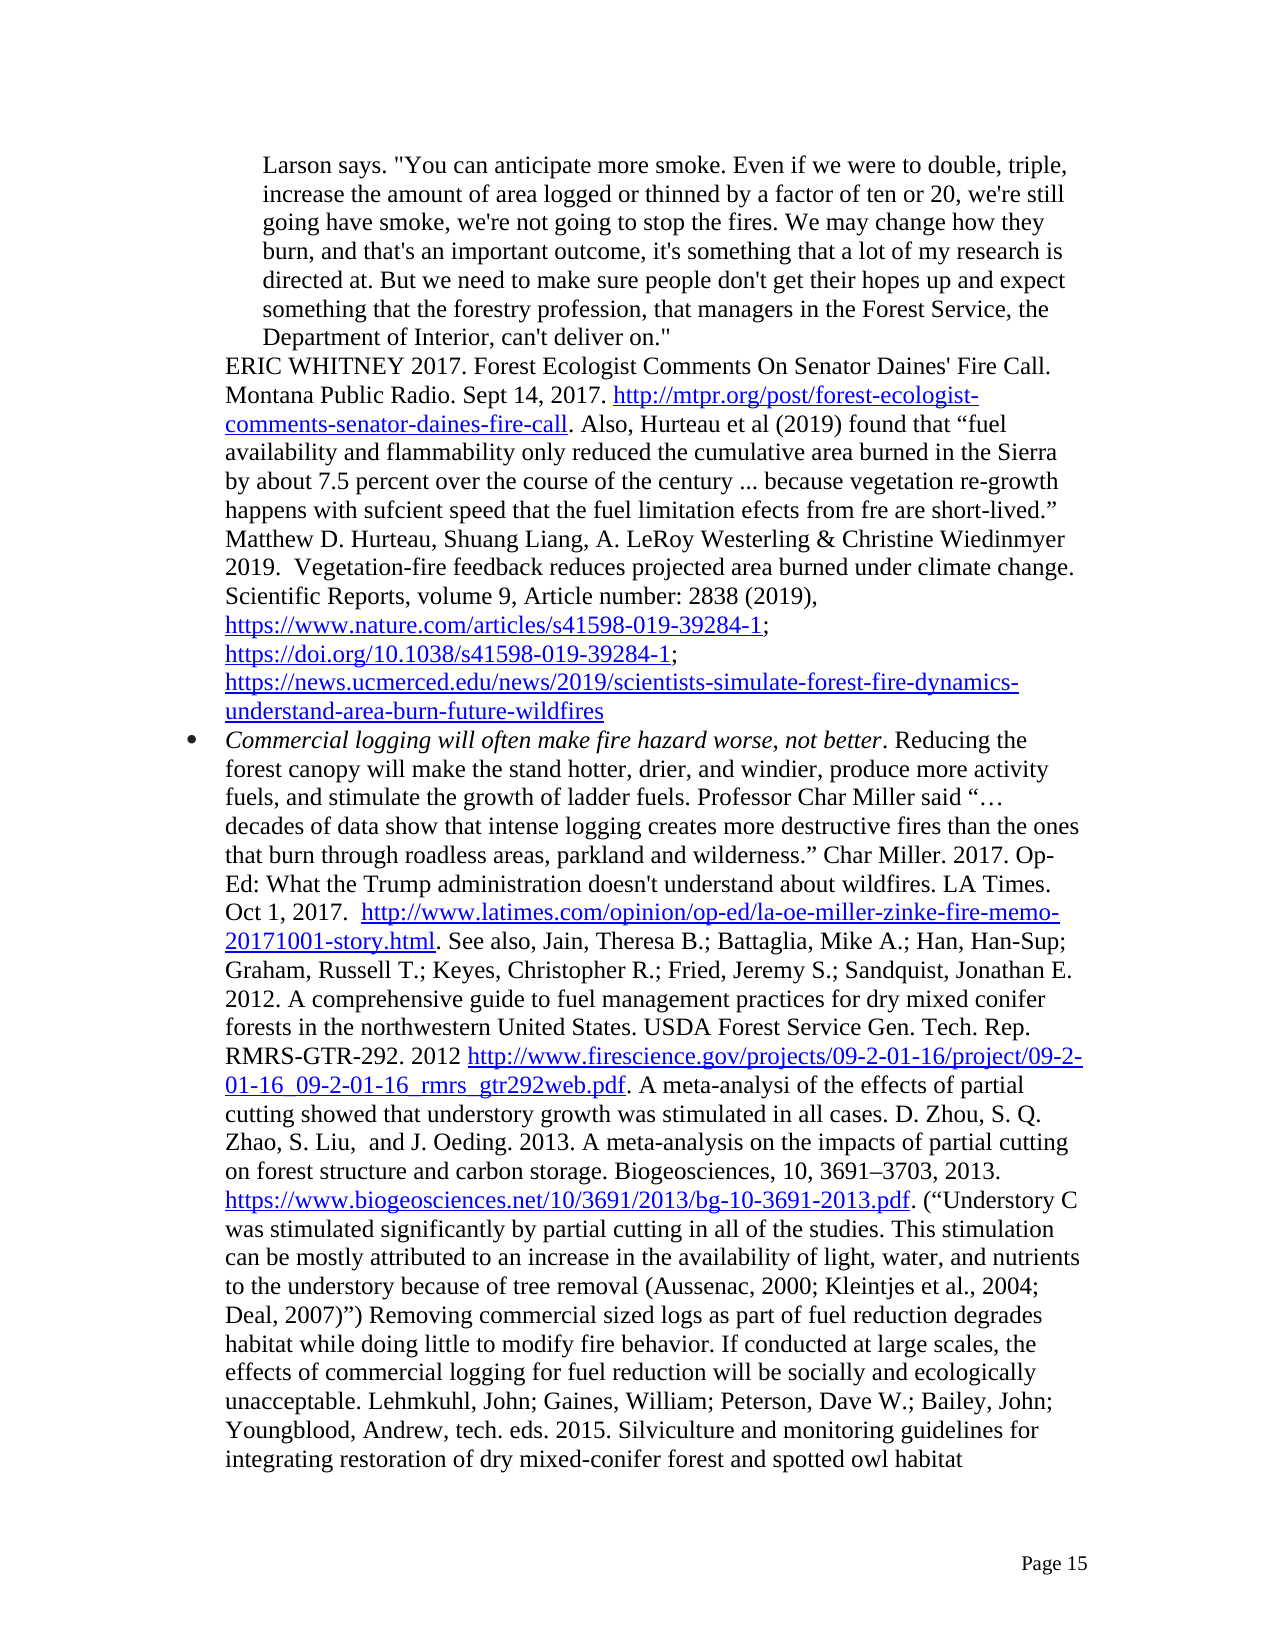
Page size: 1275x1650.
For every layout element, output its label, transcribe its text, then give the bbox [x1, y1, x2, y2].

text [262, 150, 1087, 351]
text ERIC WHITNEY 2017. Forest Ecologist Comments On Senator Daines' Fire Call. Montana Public Radio. Sept 14, 2017. http://mtpr.org/post/forest-ecologist-comments-senator-daines-fire-call. Also, Hurteau et al (2019) found that “fuel availability and flammability only reduced the cumulative area burned in the Sierra by about 7.5 percent over the course of the century ... because vegetation re-growth [225, 351, 1087, 495]
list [187, 725, 1087, 1472]
text happens with sufcient speed that the fuel limitation efects from fre are short-lived.” Matthew D. Hurteau, Shuang Liang, A. LeRoy Westerling & Christine Wiedinmyer 2019. Vegetation-fire feedback reduces projected area burned under climate change. Scientific Reports, volume 9, Article number: 2838 (2019), https://www.nature.com/articles/s41598-019-39284-1; https://doi.org/10.1038/s41598-019-39284-1; https://news.ucmerced.edu/news/2019/scientists-simulate-forest-fire-dynamics-understand-area-burn-future-wildfires [225, 495, 1087, 725]
